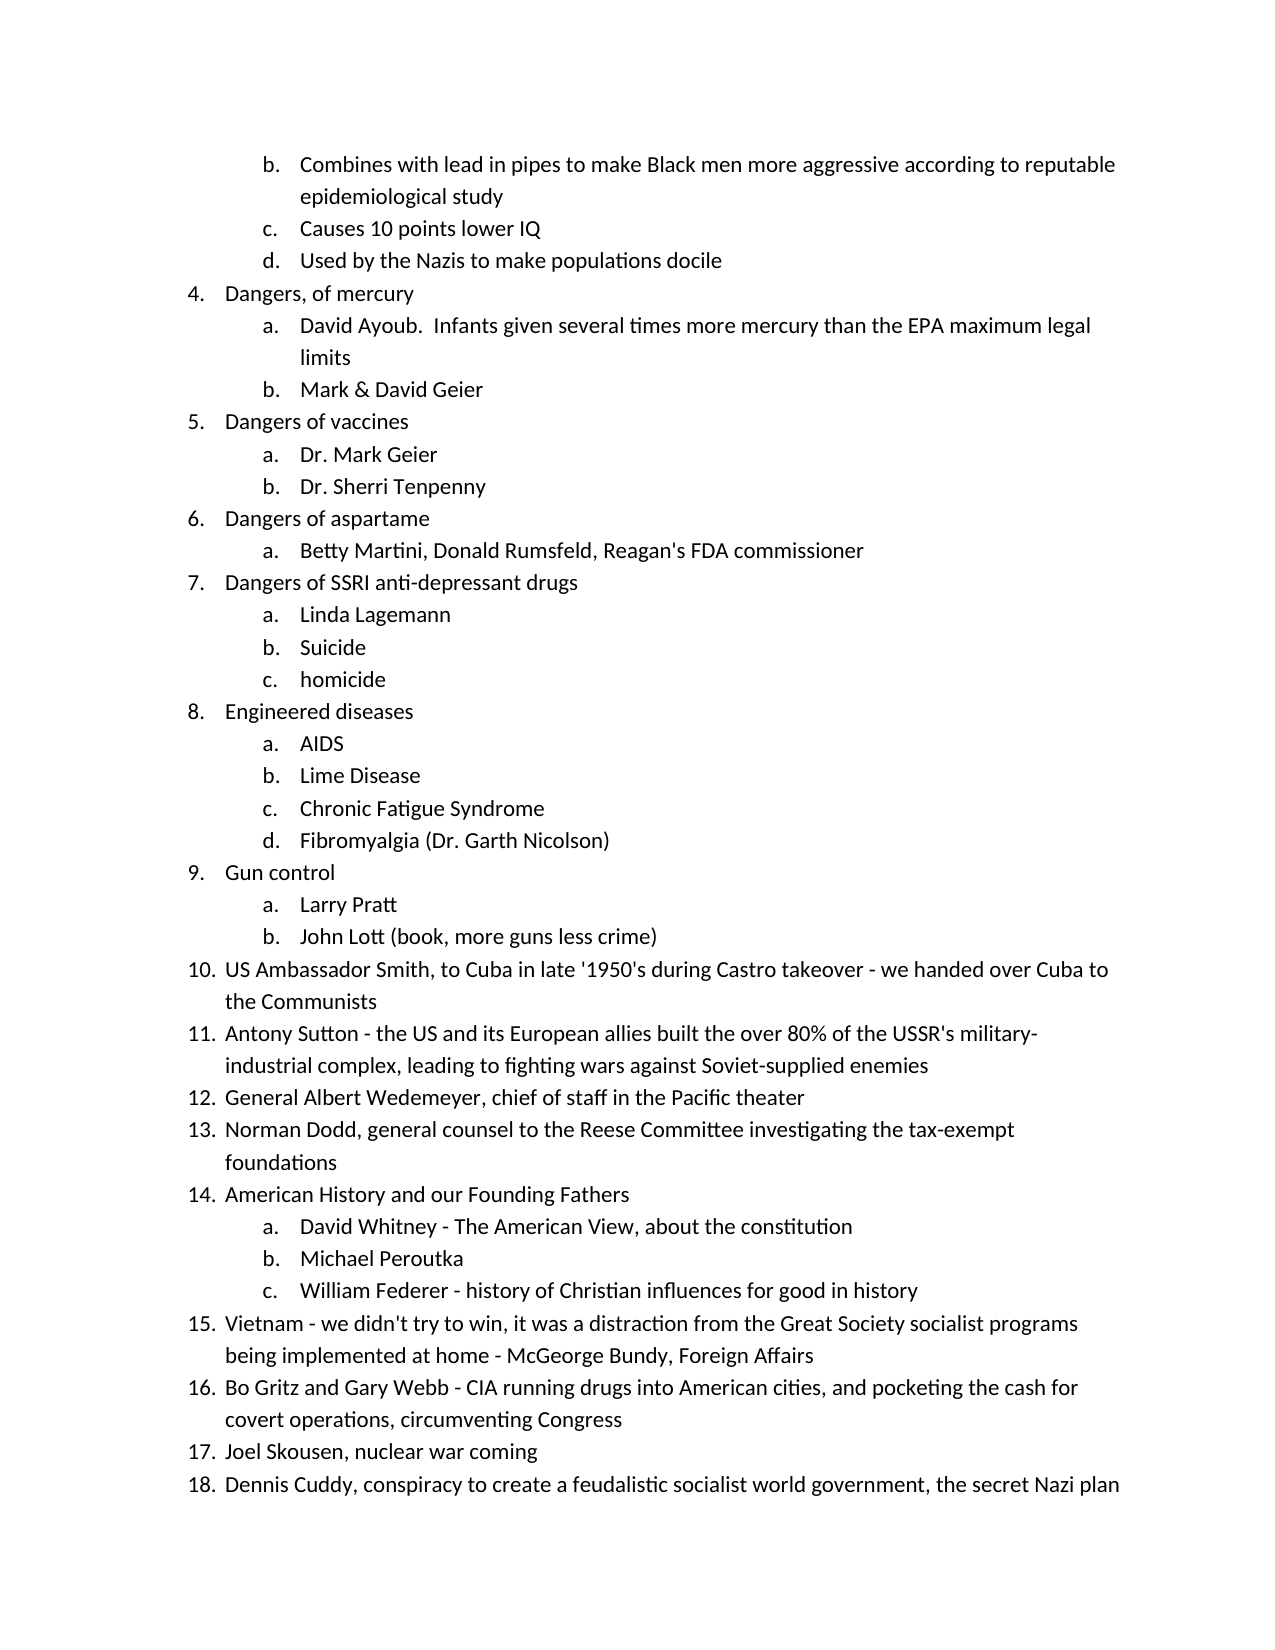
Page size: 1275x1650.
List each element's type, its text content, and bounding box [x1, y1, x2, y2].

list Mark & David Geier [262, 375, 1125, 403]
list Chronic Fatigue Syndrome [262, 794, 1125, 822]
list Vietnam - we didn't try to win, it was a distraction from the Great Society socialist programs being implemented at home - McGeorge Bundy, Foreign Affairs [187, 1309, 1125, 1369]
list Larry Pratt [262, 890, 1125, 918]
list David Ayoub. Infants given several times more mercury than the EPA maximum legal limits [262, 311, 1125, 371]
list homicide [262, 665, 1125, 693]
list William Federer - history of Christian influences for good in history [262, 1277, 1125, 1304]
list Joel Skousen, nuclear war coming [187, 1437, 1125, 1466]
list Dennis Cuddy, conspiracy to create a feudalistic socialist world government, the secret Nazi plan [187, 1470, 1125, 1498]
list Combines with lead in pipes to make Black men more aggressive according to reputable epidemiological study [262, 150, 1125, 210]
list Bo Gritz and Gary Webb - CIA running drugs into American cities, and pocketing the cash for covert operations, circumventing Congress [187, 1373, 1125, 1433]
list Antony Sutton - the US and its European allies built the over 80% of the USSR's military-industrial complex, leading to fighting wars against Soviet-supplied enemies [187, 1019, 1125, 1079]
list David Whitney - The American View, about the constitution [262, 1212, 1125, 1240]
list Dr. Sherri Tenpenny [262, 472, 1125, 500]
list Dangers, of mercury [187, 279, 1125, 307]
list Dr. Mark Geier [262, 440, 1125, 468]
list Betty Martini, Donald Rumsfeld, Reagan's FDA commissioner [262, 536, 1125, 564]
list American History and our Founding Fathers [187, 1180, 1125, 1208]
list Norman Dodd, general counsel to the Reese Committee investigating the tax-exempt foundations [187, 1116, 1125, 1176]
list John Lott (book, more guns less crime) [262, 922, 1125, 951]
list Linda Lagemann [262, 601, 1125, 629]
list Michael Peroutka [262, 1244, 1125, 1272]
list Fibromyalgia (Dr. Garth Nicolson) [262, 826, 1125, 854]
list Dangers of SSRI anti-depressant drugs [187, 568, 1125, 596]
list General Albert Wedemeyer, chief of staff in the Pacific theater [187, 1083, 1125, 1111]
list Suicide [262, 633, 1125, 661]
list Engineered diseases [187, 697, 1125, 725]
list Used by the Nazis to make populations docile [262, 247, 1125, 274]
list Lime Disease [262, 762, 1125, 789]
list Gun control [187, 858, 1125, 886]
list Dangers of vaccines [187, 407, 1125, 436]
list US Ambassador Smith, to Cuba in late '1950's during Castro takeover - we handed over Cuba to the Communists [187, 955, 1125, 1015]
list Dangers of aspartame [187, 504, 1125, 532]
list Causes 10 points lower IQ [262, 214, 1125, 242]
list AIDS [262, 729, 1125, 757]
